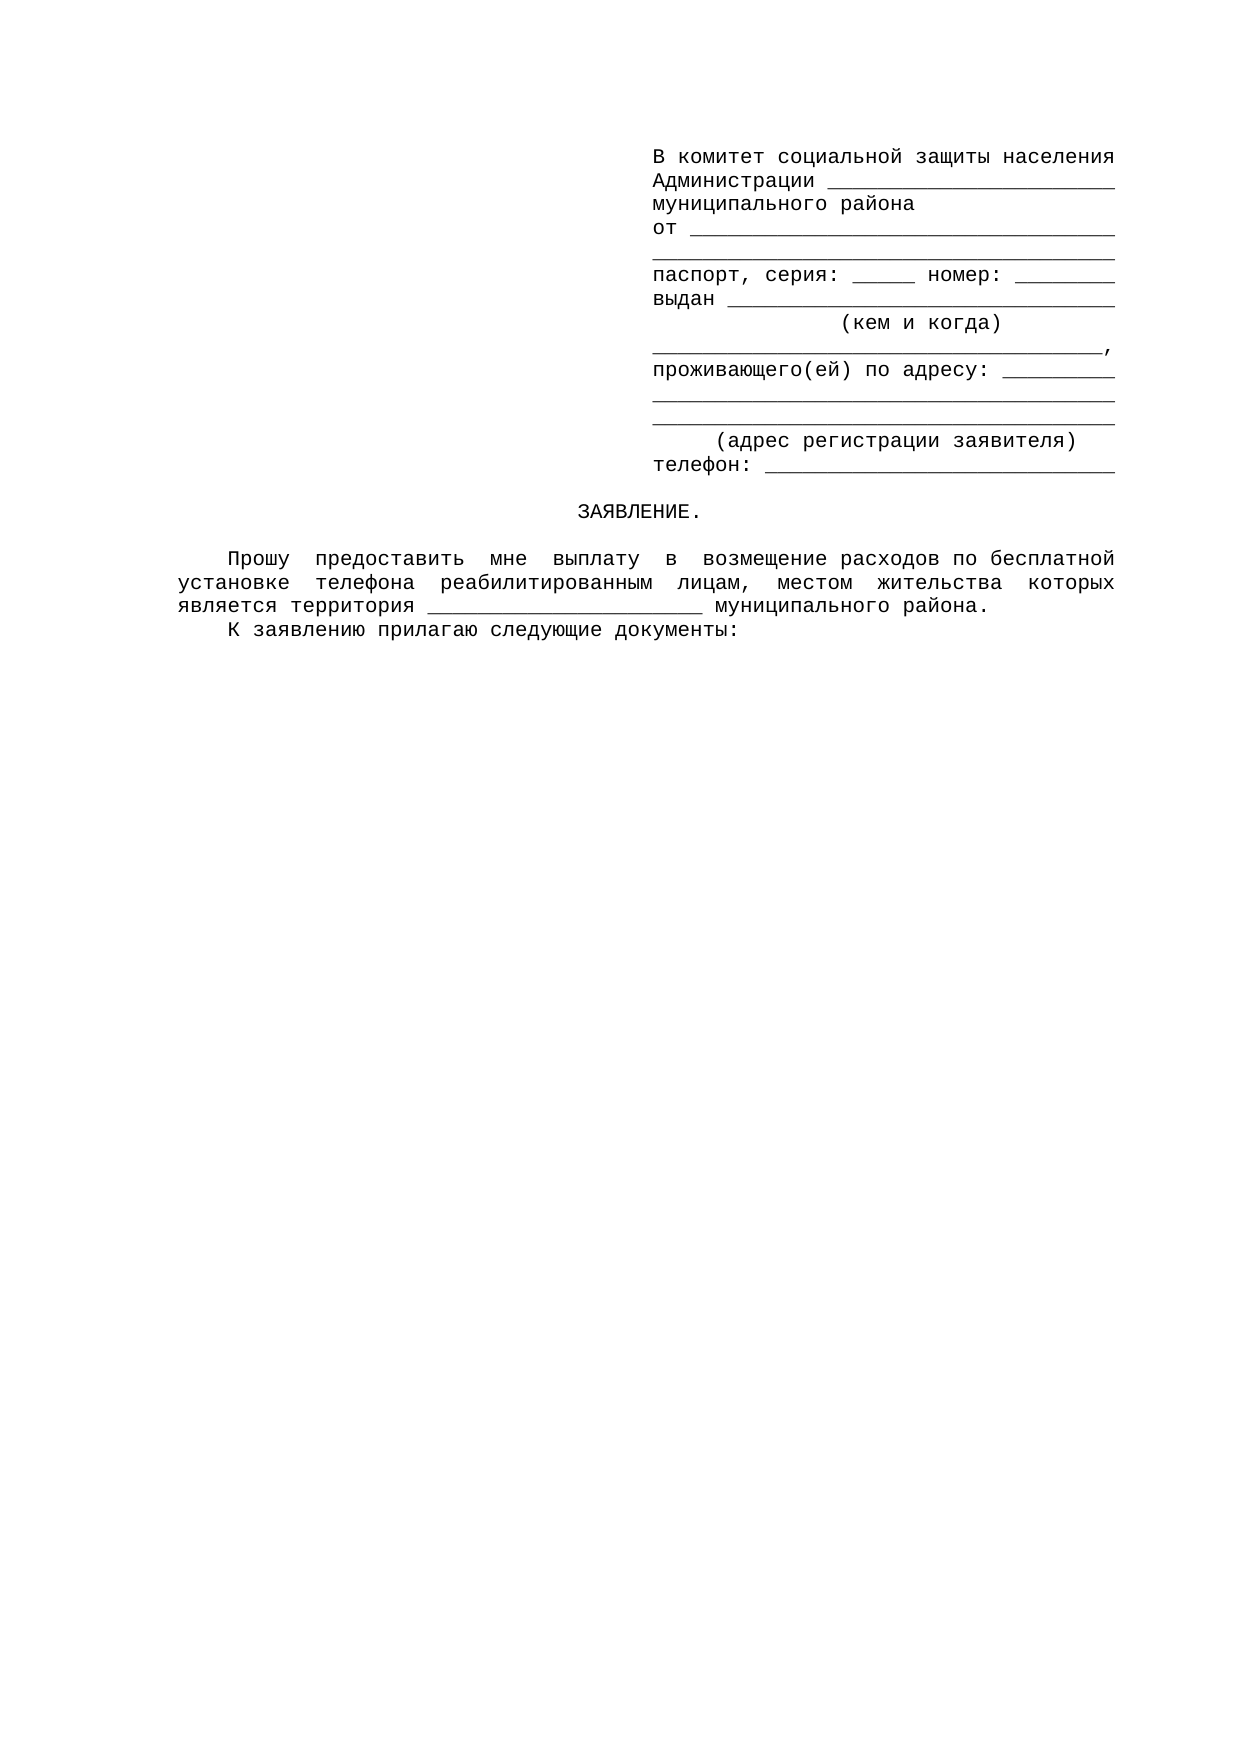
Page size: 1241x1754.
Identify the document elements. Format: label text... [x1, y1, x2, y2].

text В комитет социальной защиты населения [177, 146, 1152, 170]
text является территория ______________________ муниципального района. [177, 595, 1152, 619]
text _____________________________________ [177, 241, 1152, 264]
text ЗАЯВЛЕНИЕ. [177, 501, 1152, 524]
text проживающего(ей) по адресу: _________ [177, 359, 1152, 383]
text от __________________________________ [177, 217, 1152, 241]
text (кем и когда) [177, 312, 1152, 335]
text выдан _______________________________ [177, 288, 1152, 312]
text _____________________________________ [177, 406, 1152, 430]
text (адрес регистрации заявителя) [177, 430, 1152, 453]
text телефон: ____________________________ [177, 453, 1152, 477]
text Администрации _______________________ [177, 170, 1152, 193]
text К заявлению прилагаю следующие документы: [177, 619, 1152, 643]
text Прошу предоставить мне выплату в возмещение расходов по бесплатной [177, 548, 1152, 572]
text ____________________________________, [177, 335, 1152, 359]
text муниципального района [177, 193, 1152, 217]
text установке телефона реабилитированным лицам, местом жительства которых [177, 572, 1152, 595]
text паспорт, серия: _____ номер: ________ [177, 264, 1152, 288]
text _____________________________________ [177, 383, 1152, 406]
